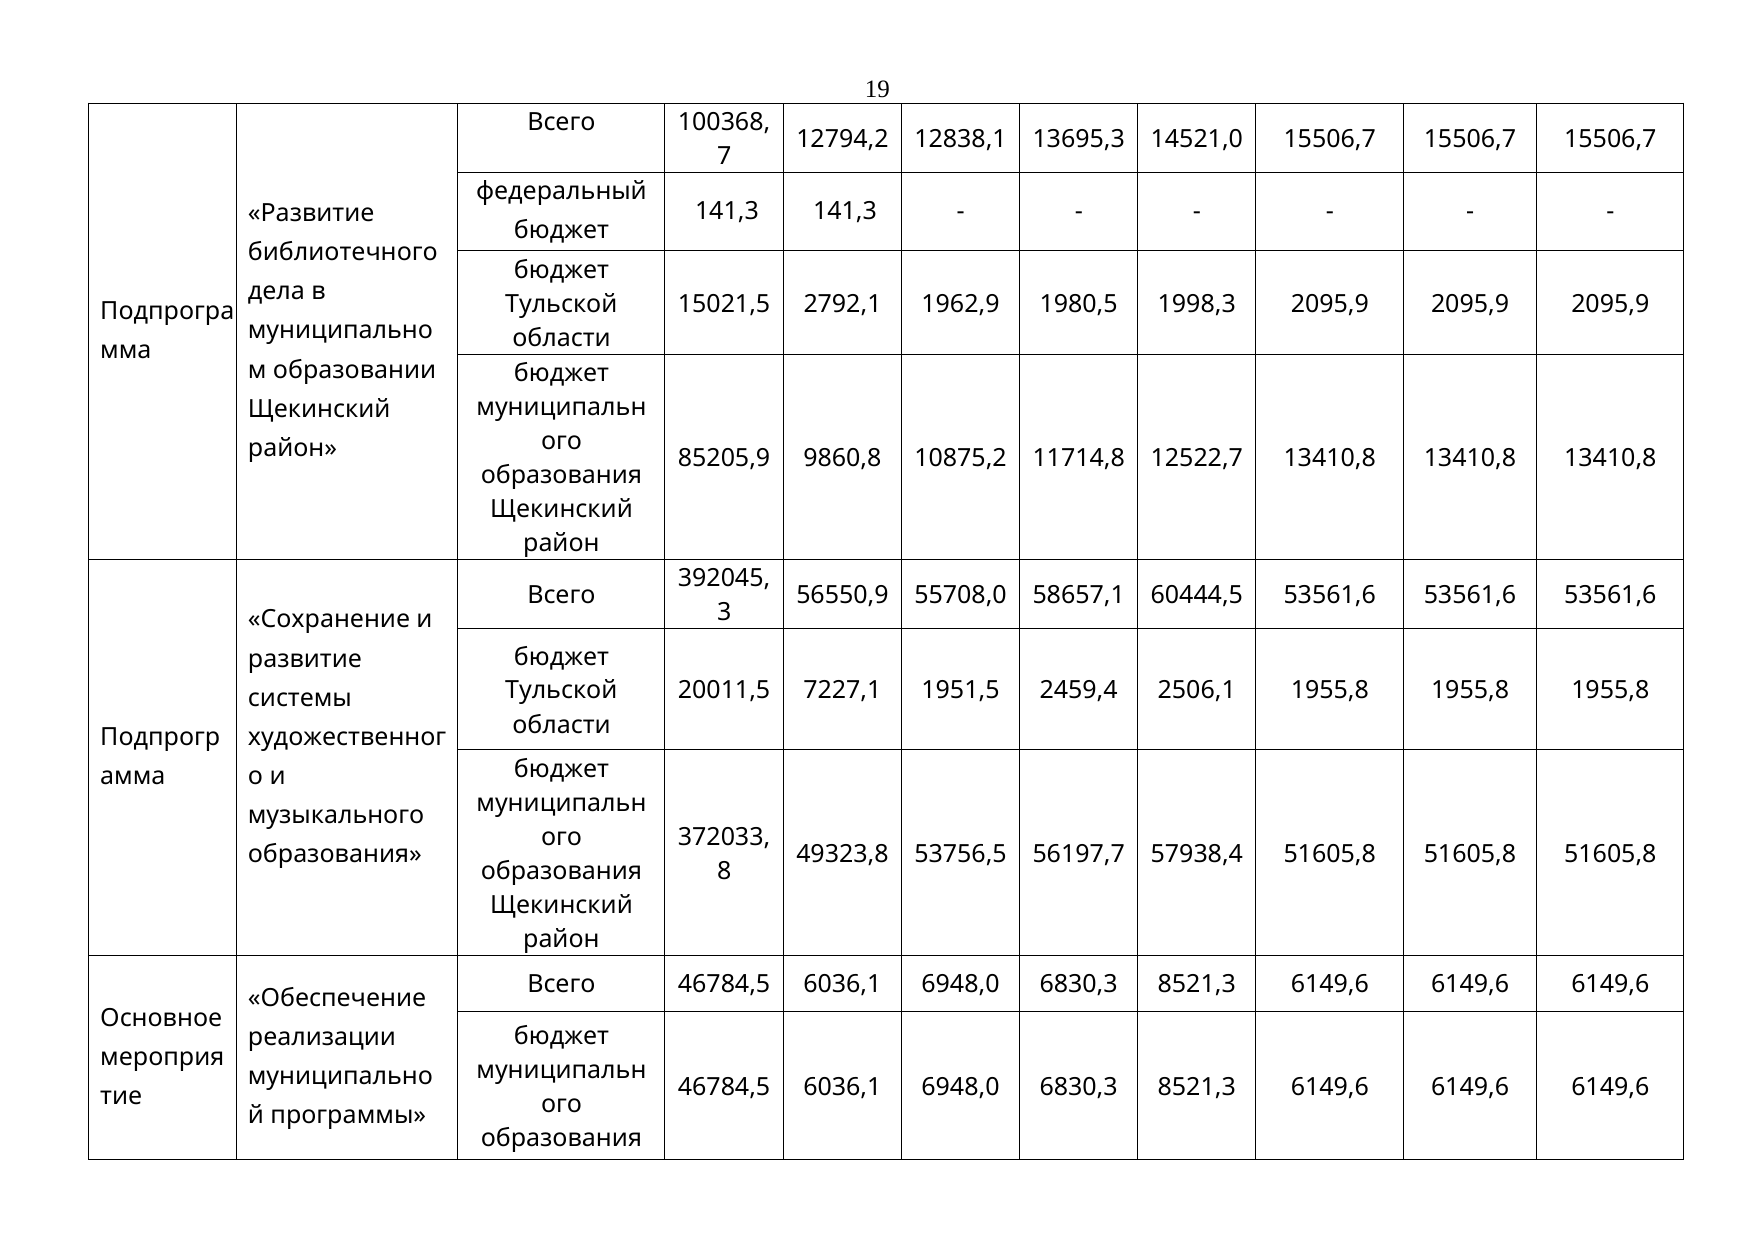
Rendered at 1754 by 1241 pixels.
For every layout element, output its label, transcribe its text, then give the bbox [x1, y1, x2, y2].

table_cell 7227,1 [784, 629, 901, 749]
table_cell 60444,5 [1138, 560, 1255, 628]
table_cell 53756,5 [902, 750, 1019, 955]
table_cell 49323,8 [784, 750, 901, 955]
table_cell 6149,6 [1537, 956, 1683, 1011]
table_cell 46784,5 [665, 956, 783, 1011]
table_cell 6948,0 [902, 1012, 1019, 1159]
table_cell 1955,8 [1256, 629, 1403, 749]
table_cell 20011,5 [665, 629, 783, 749]
table_cell 13695,3 [1020, 104, 1137, 172]
table_cell 51605,8 [1256, 750, 1403, 955]
table_cell 1955,8 [1537, 629, 1683, 749]
table_cell Всего [458, 956, 664, 1011]
table_cell 6948,0 [902, 956, 1019, 1011]
table_cell 392045,3 [665, 560, 783, 628]
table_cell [458, 1012, 664, 1159]
table_cell 51605,8 [1537, 750, 1683, 955]
table_cell 53561,6 [1404, 560, 1536, 628]
table_cell бюджет муниципального образования Щекинский район [458, 750, 664, 955]
table_cell бюджет Тульской области [458, 251, 664, 353]
table_cell 56197,7 [1020, 750, 1137, 955]
table_cell 6036,1 [784, 1012, 901, 1159]
table_cell 12522,7 [1138, 355, 1255, 559]
table_cell бюджет Тульской области [458, 629, 664, 749]
table_cell 10875,2 [902, 355, 1019, 559]
table_cell 14521,0 [1138, 104, 1255, 172]
table_cell - [1256, 173, 1403, 250]
table_cell 6036,1 [784, 956, 901, 1011]
table_cell 2792,1 [784, 251, 901, 353]
table_cell 13410,8 [1404, 355, 1536, 559]
table_cell федеральный бюджет [458, 173, 664, 250]
table_cell - [1404, 173, 1536, 250]
table_cell 56550,9 [784, 560, 901, 628]
table_cell 11714,8 [1020, 355, 1137, 559]
table_cell 6149,6 [1404, 1012, 1536, 1159]
table_cell 13410,8 [1537, 355, 1683, 559]
table_cell «Развитие библиотечного дела в муниципальном образовании Щекинский район» [237, 104, 457, 559]
table_cell 1998,3 [1138, 251, 1255, 353]
table_cell бюджет муниципального образования Щекинский район [458, 355, 664, 559]
table_cell 372033,8 [665, 750, 783, 955]
table_cell 1951,5 [902, 629, 1019, 749]
table_cell 51605,8 [1404, 750, 1536, 955]
table_cell - [902, 173, 1019, 250]
table_cell 46784,5 [665, 1012, 783, 1159]
table_cell 2095,9 [1256, 251, 1403, 353]
table_cell - [1537, 173, 1683, 250]
table_cell 1980,5 [1020, 251, 1137, 353]
table_cell 6830,3 [1020, 956, 1137, 1011]
table_cell 2459,4 [1020, 629, 1137, 749]
table_cell Всего [458, 104, 664, 172]
table_cell 6149,6 [1404, 956, 1536, 1011]
table_cell - [1138, 173, 1255, 250]
table_cell 6149,6 [1537, 1012, 1683, 1159]
table_cell 55708,0 [902, 560, 1019, 628]
table_cell 15021,5 [665, 251, 783, 353]
table_cell 1962,9 [902, 251, 1019, 353]
table_cell 15506,7 [1404, 104, 1536, 172]
table_cell 57938,4 [1138, 750, 1255, 955]
table_cell 15506,7 [1537, 104, 1683, 172]
table_cell 2095,9 [1404, 251, 1536, 353]
table_cell 100368,7 [665, 104, 783, 172]
table_cell 6149,6 [1256, 956, 1403, 1011]
table_cell 53561,6 [1537, 560, 1683, 628]
table_cell 6149,6 [1256, 1012, 1403, 1159]
table_cell 53561,6 [1256, 560, 1403, 628]
table_cell «Сохранение и развитие системы художественного и музыкального образования» [237, 560, 457, 955]
table_cell Подпрограмма [89, 104, 236, 559]
table_cell 1955,8 [1404, 629, 1536, 749]
table_cell 12794,2 [784, 104, 901, 172]
table_cell - [1020, 173, 1137, 250]
table_cell 141,3 [665, 173, 783, 250]
table_cell 15506,7 [1256, 104, 1403, 172]
table_cell Подпрограмма [89, 560, 236, 955]
table_cell 2095,9 [1537, 251, 1683, 353]
table_cell 85205,9 [665, 355, 783, 559]
table_cell 141,3 [784, 173, 901, 250]
table_cell 58657,1 [1020, 560, 1137, 628]
table_cell Основное мероприятие [89, 956, 236, 1159]
table_cell 8521,3 [1138, 1012, 1255, 1159]
table_cell 8521,3 [1138, 956, 1255, 1011]
table_cell 13410,8 [1256, 355, 1403, 559]
table_cell «Обеспечение реализации муниципальной программы» [237, 956, 457, 1159]
table_cell 9860,8 [784, 355, 901, 559]
table_cell 2506,1 [1138, 629, 1255, 749]
table_cell Всего [458, 560, 664, 628]
table_cell 6830,3 [1020, 1012, 1137, 1159]
table_cell 12838,1 [902, 104, 1019, 172]
